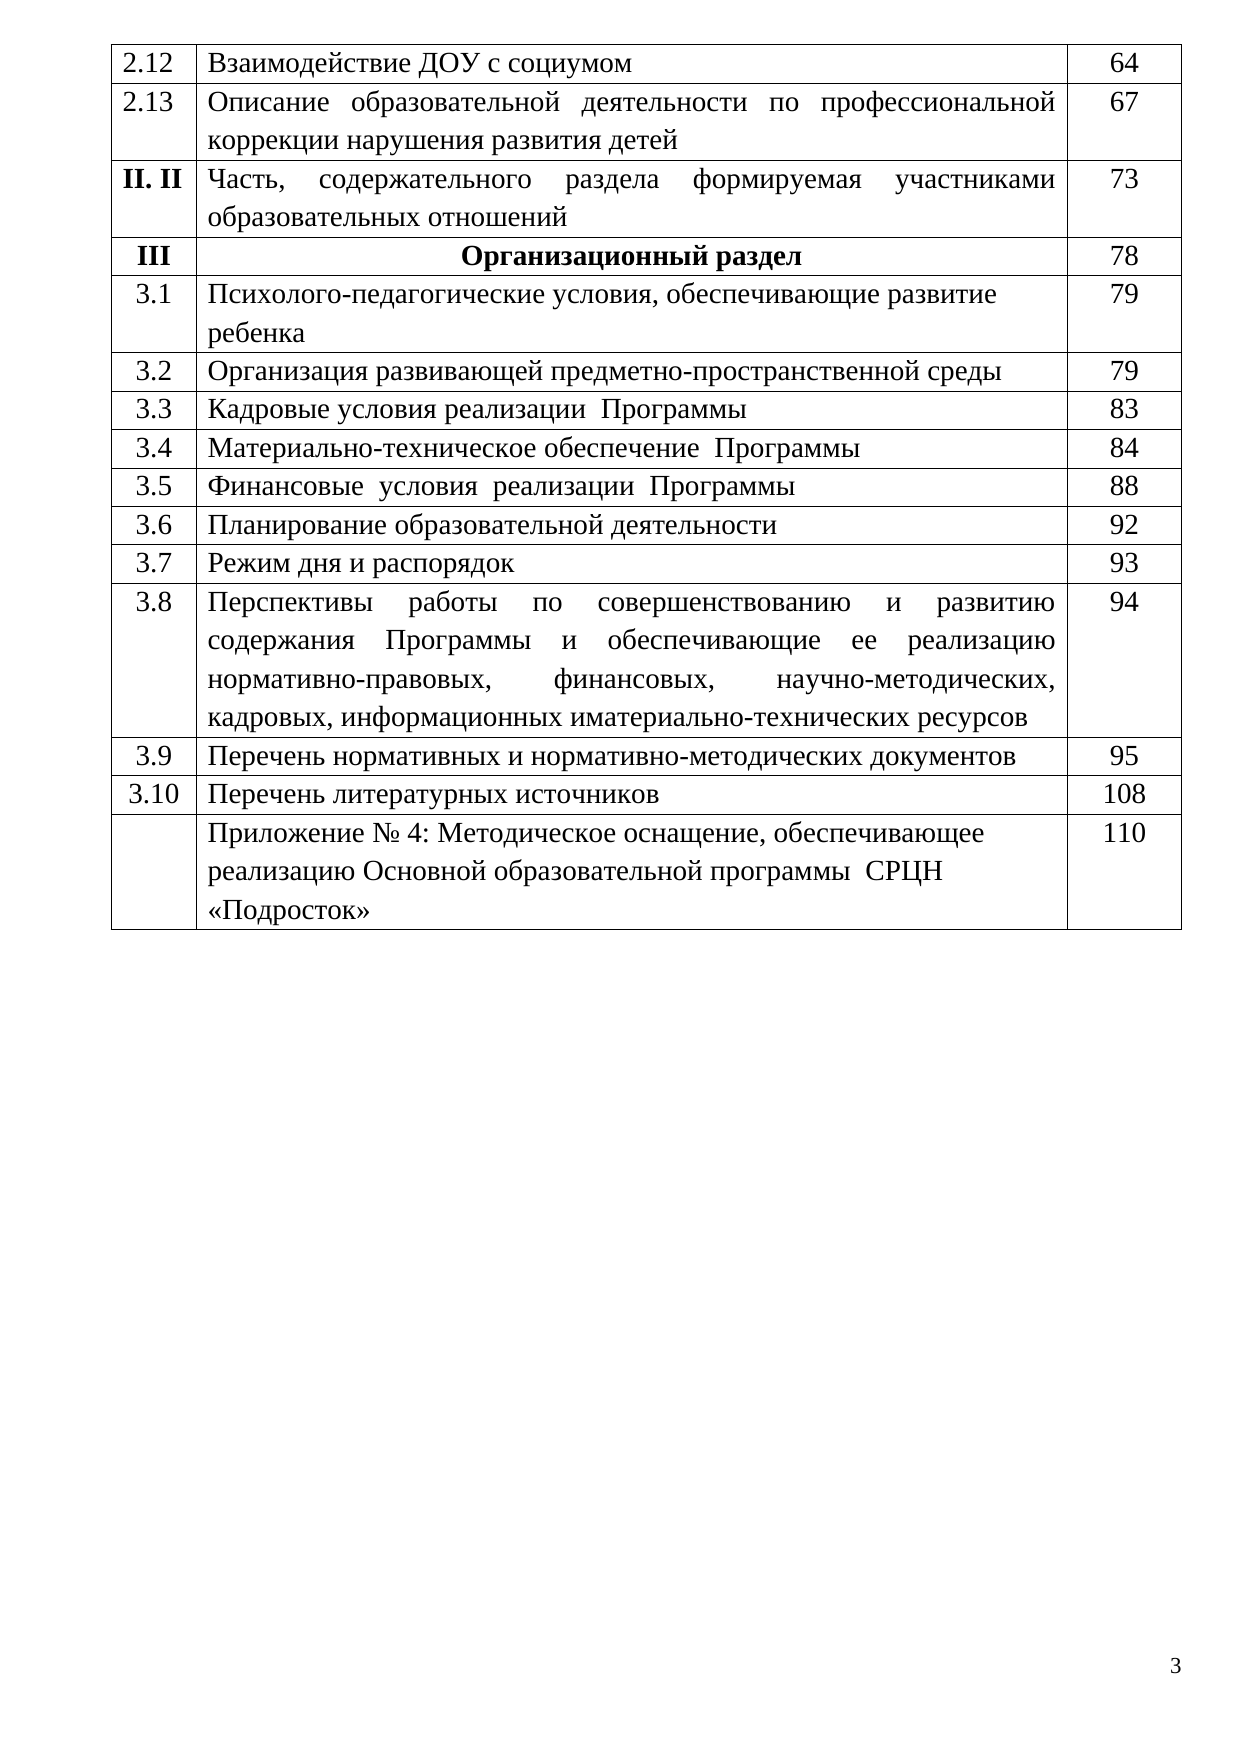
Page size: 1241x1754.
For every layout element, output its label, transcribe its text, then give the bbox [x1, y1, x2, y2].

table_cell 3.8 [112, 584, 196, 737]
table_cell 79 [1068, 353, 1181, 391]
table_cell 110 [1068, 815, 1181, 929]
table_cell Финансовые условия реализации Программы [197, 469, 1067, 506]
table_cell Приложение № 4: Методическое оснащение, обеспечивающее реализацию Основной образовательной программы СРЦН «Подросток» [197, 815, 1067, 929]
table_cell 78 [1068, 238, 1181, 275]
table_cell 2.13 [112, 84, 196, 160]
table_cell 73 [1068, 161, 1181, 237]
table_cell 3.9 [112, 738, 196, 775]
table_cell 93 [1068, 545, 1181, 583]
table_cell 3.1 [112, 276, 196, 352]
table_cell 3.4 [112, 430, 196, 467]
table_cell 2.12 [112, 45, 196, 83]
table_cell 3.7 [112, 545, 196, 583]
table_cell 95 [1068, 738, 1181, 775]
table_cell 3.6 [112, 507, 196, 544]
table_cell 108 [1068, 776, 1181, 814]
table_cell Перечень литературных источников [197, 776, 1067, 814]
table_cell II. II [112, 161, 196, 237]
table_cell III [112, 238, 196, 275]
table_cell 64 [1068, 45, 1181, 83]
table_cell 92 [1068, 507, 1181, 544]
table_cell Психолого-педагогические условия, обеспечивающие развитие ребенка [197, 276, 1067, 352]
table_cell 83 [1068, 392, 1181, 429]
table_cell Описание образовательной деятельности по профессиональной коррекции нарушения развития детей [197, 84, 1067, 160]
table_cell 84 [1068, 430, 1181, 467]
table_cell Взаимодействие ДОУ с социумом [197, 45, 1067, 83]
table_cell 94 [1068, 584, 1181, 737]
table_cell 3.10 [112, 776, 196, 814]
table_cell 3.5 [112, 469, 196, 506]
table_cell 67 [1068, 84, 1181, 160]
table_cell Планирование образовательной деятельности [197, 507, 1067, 544]
table_cell 3.3 [112, 392, 196, 429]
table_cell Режим дня и распорядок [197, 545, 1067, 583]
table_cell Организационный раздел [197, 238, 1067, 275]
table_cell 88 [1068, 469, 1181, 506]
table_cell Организация развивающей предметно-пространственной среды [197, 353, 1067, 391]
table_cell Часть, содержательного раздела формируемая участниками образовательных отношений [197, 161, 1067, 237]
table_cell 3.2 [112, 353, 196, 391]
table_cell 79 [1068, 276, 1181, 352]
table_cell Перечень нормативных и нормативно-методических документов [197, 738, 1067, 775]
table_cell Кадровые условия реализации Программы [197, 392, 1067, 429]
table_cell Материально-техническое обеспечение Программы [197, 430, 1067, 467]
table_cell [112, 815, 196, 929]
table_cell Перспективы работы по совершенствованию и развитию содержания Программы и обеспечивающие ее реализацию нормативно-правовых, финансовых, научно-методических, кадровых, информационных иматериально-технических ресурсов [197, 584, 1067, 737]
